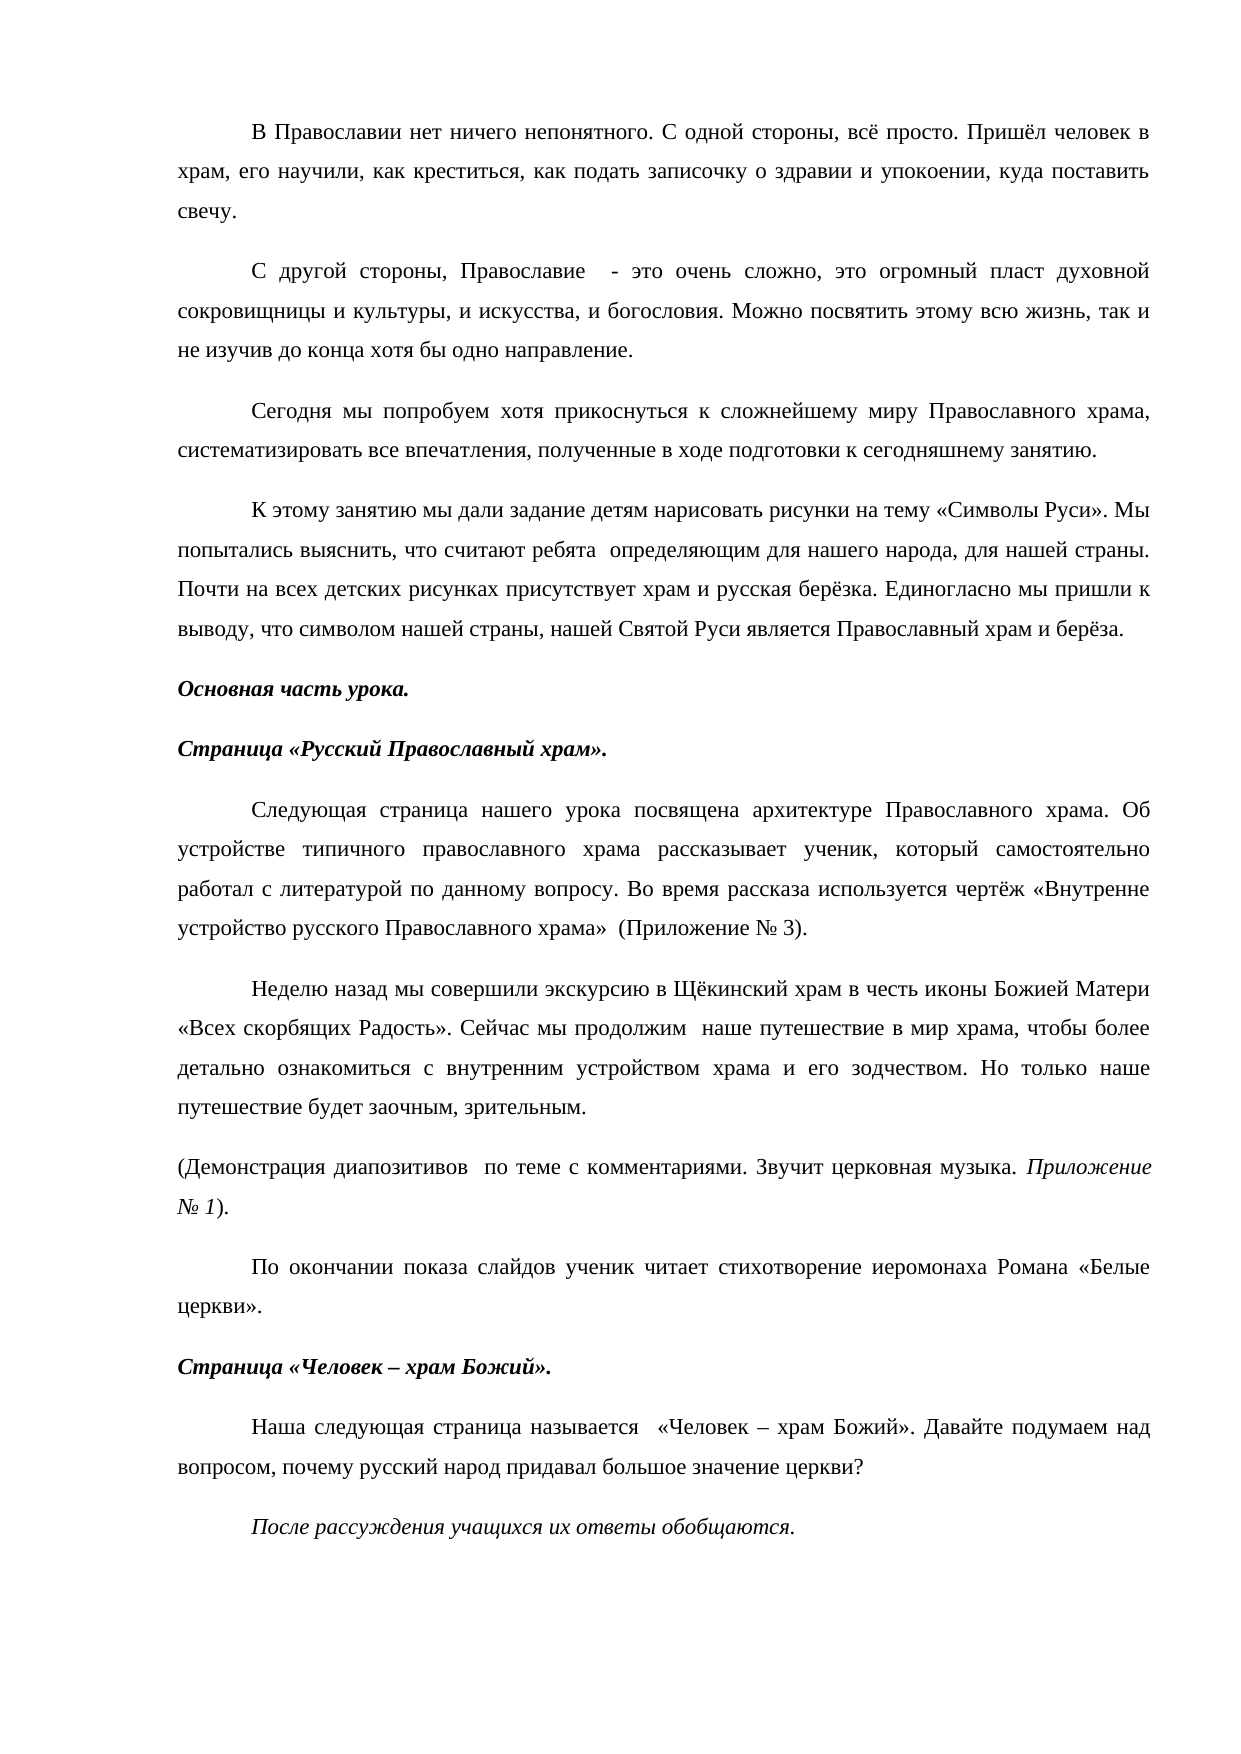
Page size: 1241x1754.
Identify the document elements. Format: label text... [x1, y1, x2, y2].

text Основная часть урока. [177, 675, 1152, 702]
text После рассуждения учащихся их ответы обобщаются. [177, 1513, 1152, 1539]
text Следующая страница нашего урока посвящена архитектуре Православного храма. Об устройстве типичного православного храма рассказывает ученик, который самостоятельно работал с литературой по данному вопросу. Во время рассказа используется чертёж «Внутренне устройство русского Православного храма» (Приложение № 3). [177, 796, 1152, 941]
text По окончании показа слайдов ученик читает стихотворение иеромонаха Романа «Белые церкви». [177, 1253, 1152, 1319]
text Сегодня мы попробуем хотя прикоснуться к сложнейшему миру Православного храма, систематизировать все впечатления, полученные в ходе подготовки к сегодняшнему занятию. [177, 397, 1152, 462]
text (Демонстрация диапозитивов по теме с комментариями. Звучит церковная музыка. Приложение № 1). [177, 1153, 1152, 1219]
text Наша следующая страница называется «Человек – храм Божий». Давайте подумаем над вопросом, почему русский народ придавал большое значение церкви? [177, 1413, 1152, 1479]
text С другой стороны, Православие - это очень сложно, это огромный пласт духовной сокровищницы и культуры, и искусства, и богословия. Можно посвятить этому всю жизнь, так и не изучив до конца хотя бы одно направление. [177, 257, 1152, 363]
text Страница «Русский Православный храм». [177, 736, 1152, 762]
text Страница «Человек – храм Божий». [177, 1353, 1152, 1379]
text Неделю назад мы совершили экскурсию в Щёкинский храм в честь иконы Божией Матери «Всех скорбящих Радость». Сейчас мы продолжим наше путешествие в мир храма, чтобы более детально ознакомиться с внутренним устройством храма и его зодчеством. Но только наше путешествие будет заочным, зрительным. [177, 974, 1152, 1119]
text В Православии нет ничего непонятного. С одной стороны, всё просто. Пришёл человек в храм, его научили, как креститься, как подать записочку о здравии и упокоении, куда поставить свечу. [177, 118, 1152, 223]
text К этому занятию мы дали задание детям нарисовать рисунки на тему «Символы Руси». Мы попытались выяснить, что считают ребята определяющим для нашего народа, для нашей страны. Почти на всех детских рисунках присутствует храм и русская берёзка. Единогласно мы пришли к выводу, что символом нашей страны, нашей Святой Руси является Православный храм и берёза. [177, 496, 1152, 641]
